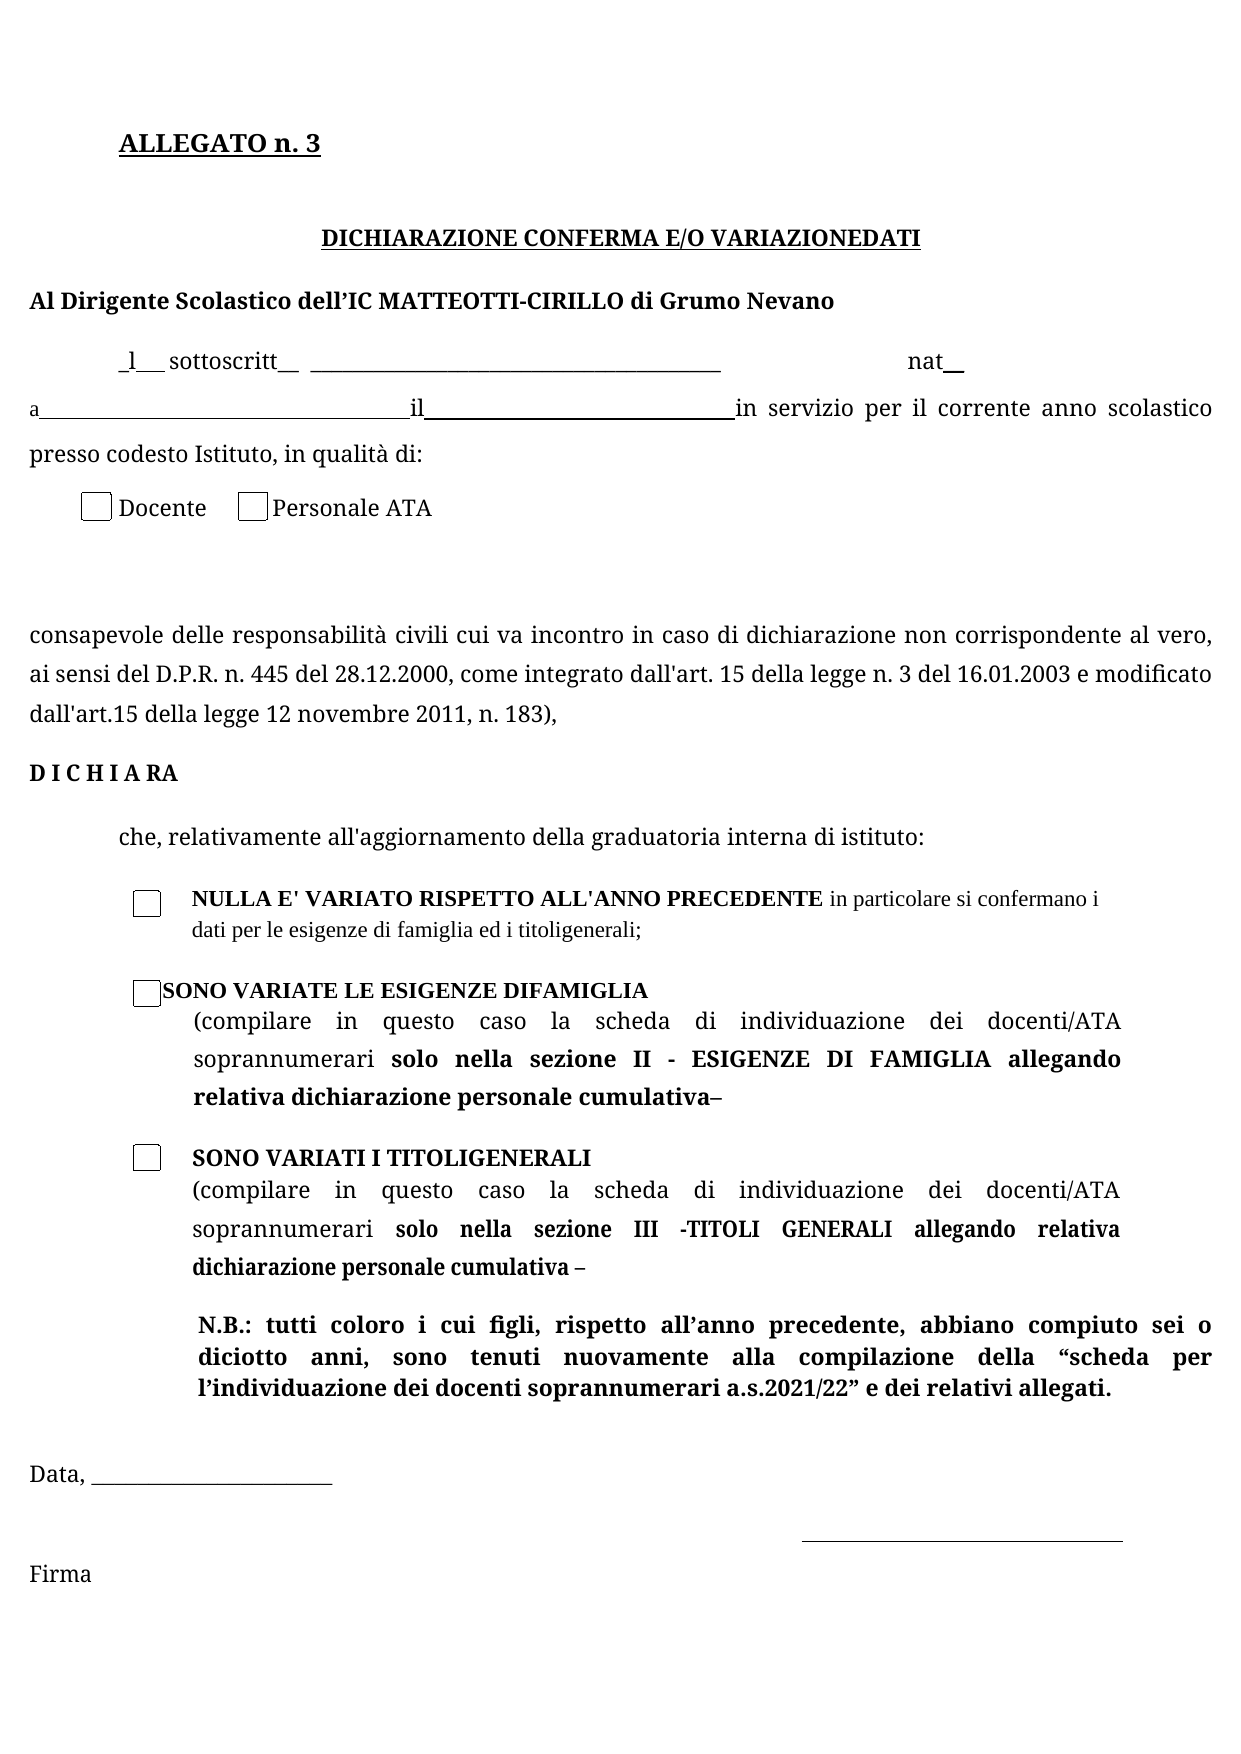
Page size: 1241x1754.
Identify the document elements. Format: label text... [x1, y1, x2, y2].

text NULLA E' VARIATO RISPETTO ALL'ANNO PRECEDENTE in particolare si confermano i dati per le esigenze di famiglia ed i titoligenerali; [192, 885, 1123, 942]
text SONO VARIATI I TITOLIGENERALI [192, 1142, 1213, 1173]
text Data, _____________________ [29, 1458, 1213, 1489]
text (compilare in questo caso la scheda di individuazione dei docenti/ATA soprannumerari solo nella sezione II - ESIGENZE DI FAMIGLIA allegando relativa dichiarazione personale cumulativa– [193, 1004, 1122, 1112]
text Docente Personale ATA [118, 492, 1122, 523]
text D I C H I A RA [29, 757, 1213, 789]
text nat__ [907, 344, 1213, 376]
text Firma [29, 1558, 1213, 1589]
text (compilare in questo caso la scheda di individuazione dei docenti/ATA soprannumerari solo nella sezione III -TITOLI GENERALI allegando relativa dichiarazione personale cumulativa – [192, 1174, 1121, 1282]
text DICHIARAZIONE CONFERMA E/O VARIAZIONEDATI [29, 222, 1213, 254]
text a il in servizio per il corrente anno scolastico presso codesto Istituto, in qualità di: [29, 391, 1213, 469]
text ALLEGATO n. 3 [118, 126, 591, 160]
text Al Dirigente Scolastico dell’IC MATTEOTTI-CIRILLO di Grumo Nevano [29, 285, 1213, 316]
text che, relativamente all'aggiornamento della graduatoria interna di istituto: [118, 821, 1213, 852]
text sottoscritt__ _______________________________________ [169, 344, 903, 376]
text _l [118, 344, 165, 376]
text consapevole delle responsabilità civili cui va incontro in caso di dichiarazione non corrispondente al vero, ai sensi del D.P.R. n. 445 del 28.12.2000, come integrato dall'art. 15 della legge n. 3 del 16.01.2003 e modificato dall'art.15 della legge 12 novembre 2011, n. 183), [29, 619, 1214, 729]
text SONO VARIATE LE ESIGENZE DIFAMIGLIA [162, 977, 1213, 1003]
text N.B.: tutti coloro i cui figli, rispetto all’anno precedente, abbiano compiuto sei o diciotto anni, sono tenuti nuovamente alla compilazione della “scheda per l’individuazione dei docenti soprannumerari a.s.2021/22” e dei relativi allegati. [198, 1309, 1213, 1403]
